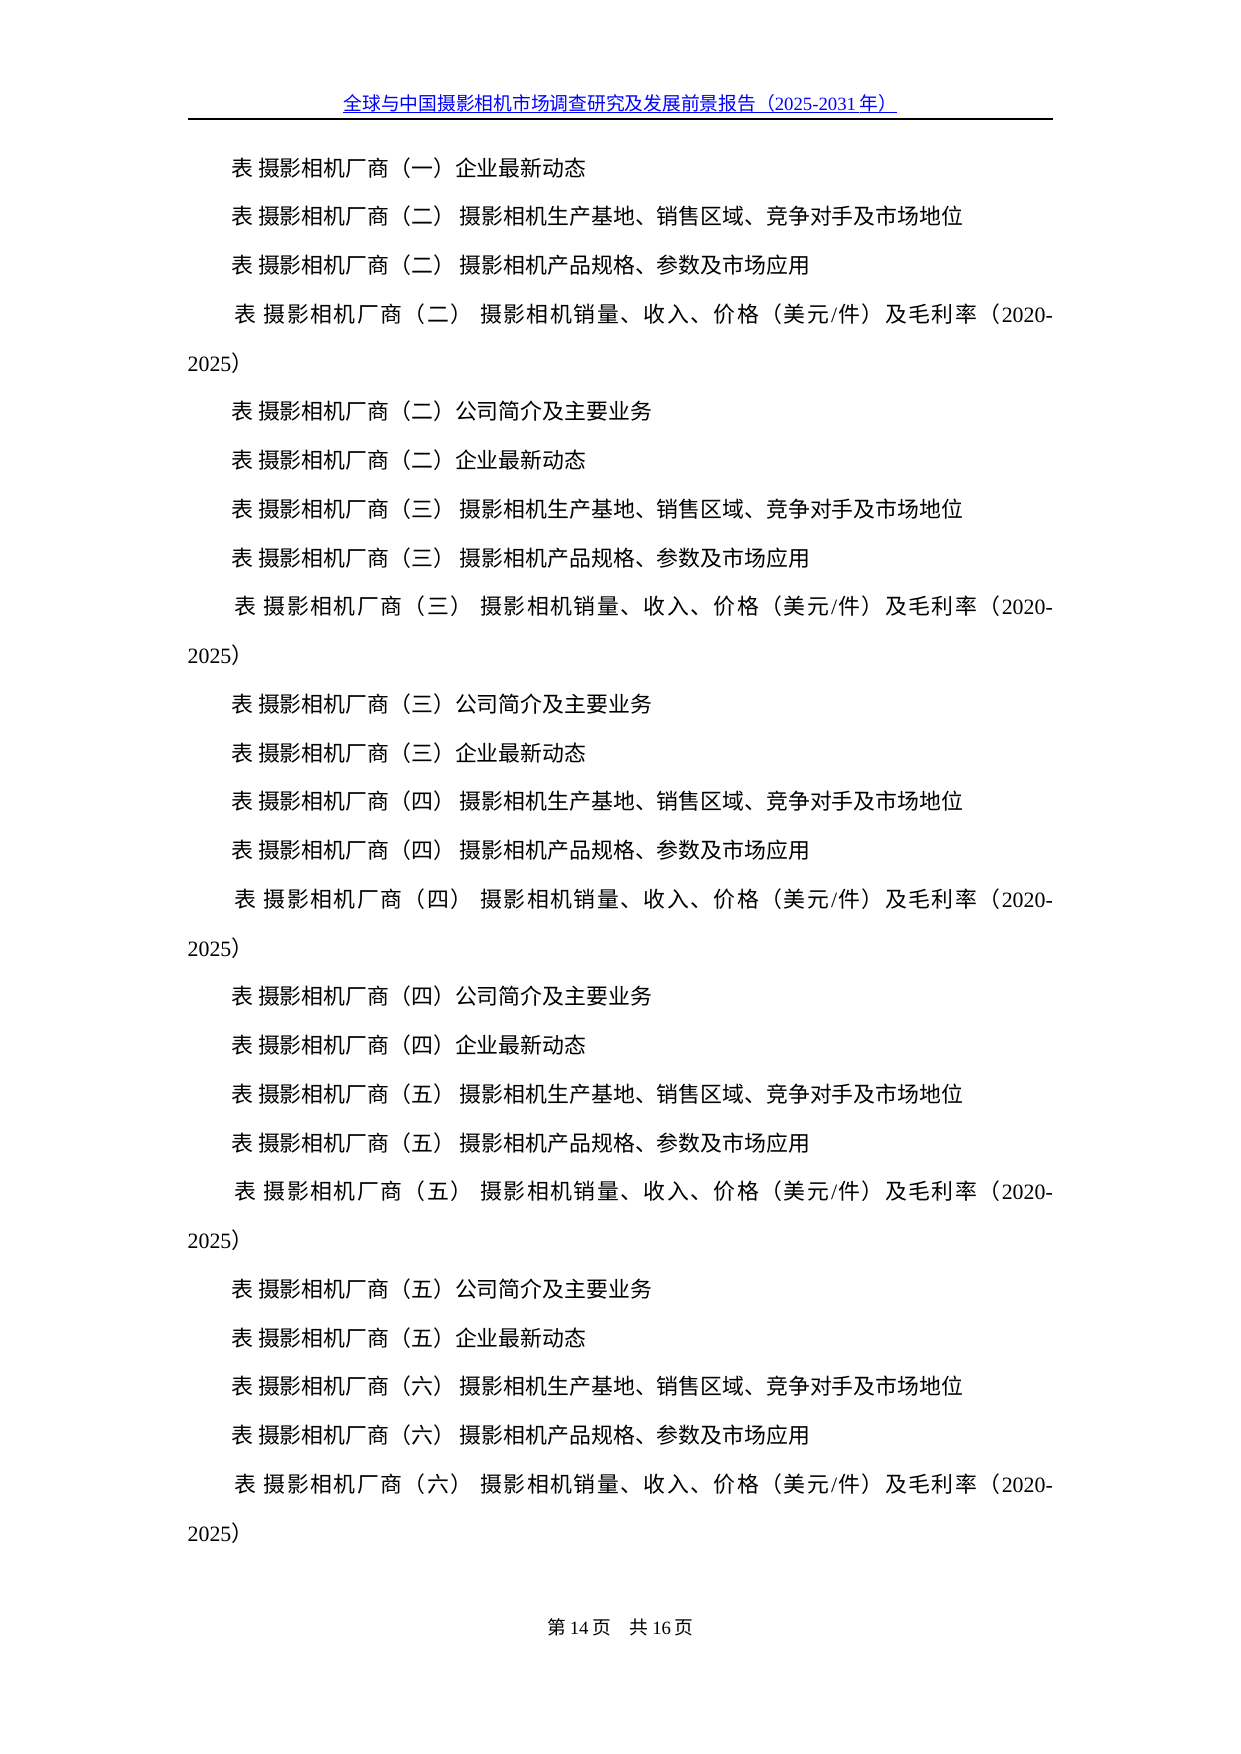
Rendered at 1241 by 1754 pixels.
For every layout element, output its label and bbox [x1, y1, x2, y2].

text [187, 150, 1053, 1548]
